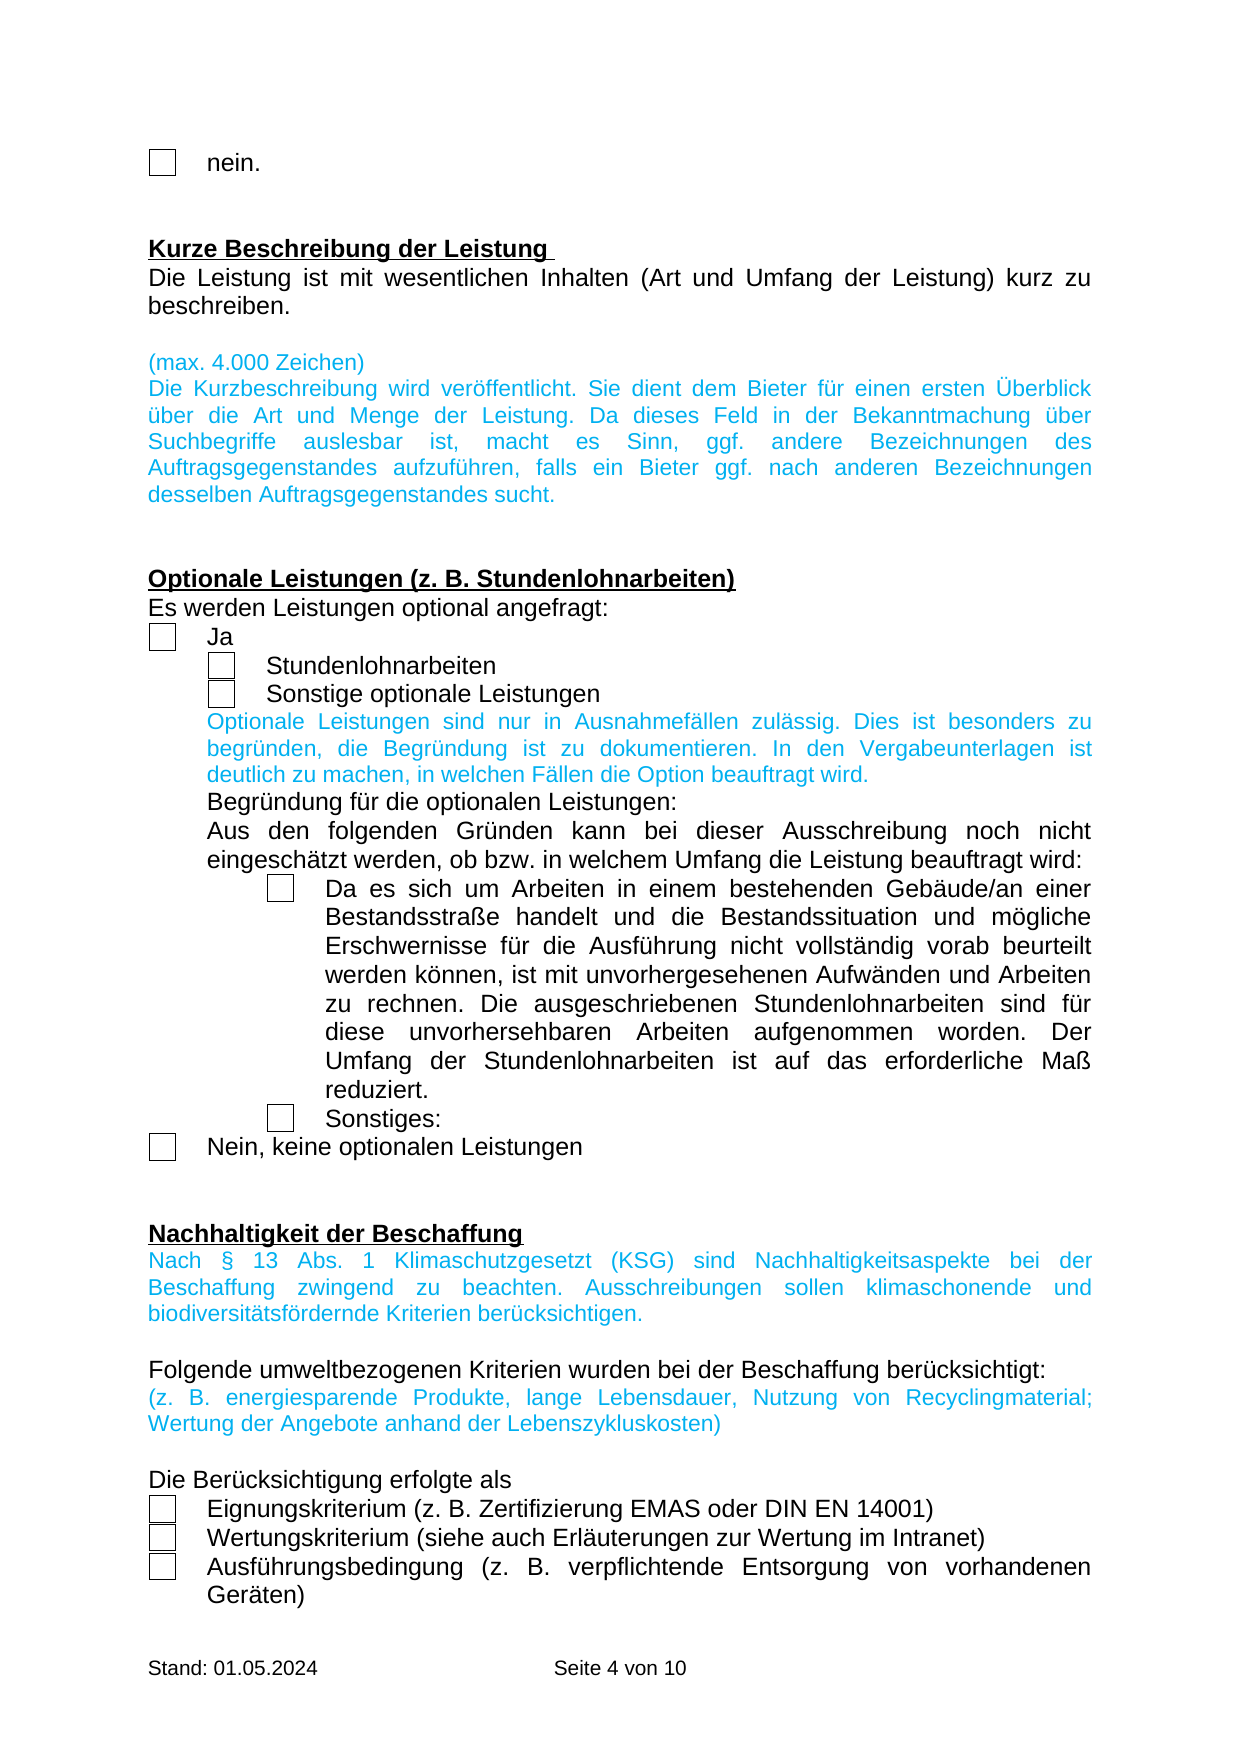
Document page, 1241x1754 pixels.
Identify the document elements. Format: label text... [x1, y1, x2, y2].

text Aus den folgenden Gründen kann bei dieser Ausschreibung noch nicht eingeschätzt werden, ob bzw. in welchem Umfang die Leistung beauftragt wird: [207, 816, 1093, 873]
text Sonstiges: [266, 1103, 1093, 1132]
text Sonstige optionale Leistungen [207, 679, 1093, 708]
text Ja [148, 622, 1093, 651]
text (z. B. energiesparende Produkte, lange Lebensdauer, Nutzung von Recyclingmaterial; Wertung der Angebote anhand der Lebenszykluskosten) [148, 1384, 1093, 1437]
text Wertungskriterium (siehe auch Erläuterungen zur Wertung im Intranet) [148, 1523, 1093, 1552]
text Begründung für die optionalen Leistungen: [207, 787, 1093, 816]
text Eignungskriterium (z. B. Zertifizierung EMAS oder DIN EN 14001) [148, 1494, 1093, 1523]
text nein. [148, 148, 1093, 176]
text Optionale Leistungen (z. B. Stundenlohnarbeiten) [148, 564, 1093, 593]
text Nach § 13 Abs. 1 Klimaschutzgesetzt (KSG) sind Nachhaltigkeitsaspekte bei der Beschaffung zwingend zu beachten. Ausschreibungen sollen klimaschonende und biodiversitätsfördernde Kriterien berücksichtigen. [148, 1247, 1093, 1326]
text Es werden Leistungen optional angefragt: [148, 593, 1093, 622]
text Optionale Leistungen sind nur in Ausnahmefällen zulässig. Dies ist besonders zu begründen, die Begründung ist zu dokumentieren. In den Vergabeunterlagen ist deutlich zu machen, in welchen Fällen die Option beauftragt wird. [207, 708, 1093, 787]
text Die Leistung ist mit wesentlichen Inhalten (Art und Umfang der Leistung) kurz zu beschreiben. [148, 263, 1093, 320]
text Ausführungsbedingung (z. B. verpflichtende Entsorgung von vorhandenen Geräten) [148, 1552, 1093, 1609]
text Da es sich um Arbeiten in einem bestehenden Gebäude/an einer Bestandsstraße handelt und die Bestandssituation und mögliche Erschwernisse für die Ausführung nicht vollständig vorab beurteilt werden können, ist mit unvorhergesehenen Aufwänden und Arbeiten zu rechnen. Die ausgeschriebenen Stundenlohnarbeiten sind für diese unvorhersehbaren Arbeiten aufgenommen worden. Der Umfang der Stundenlohnarbeiten ist auf das erforderliche Maß reduziert. [266, 873, 1093, 1103]
text Folgende umweltbezogenen Kriterien wurden bei der Beschaffung berücksichtigt: [148, 1355, 1093, 1384]
text Nachhaltigkeit der Beschaffung [148, 1218, 1093, 1247]
text Nein, keine optionalen Leistungen [148, 1132, 1093, 1161]
text (max. 4.000 Zeichen) [148, 349, 1093, 375]
text Kurze Beschreibung der Leistung [148, 234, 1093, 263]
text Die Kurzbeschreibung wird veröffentlicht. Sie dient dem Bieter für einen ersten Überblick über die Art und Menge der Leistung. Da dieses Feld in der Bekanntmachung über Suchbegriffe auslesbar ist, macht es Sinn, ggf. andere Bezeichnungen des Auftragsgegenstandes aufzuführen, falls ein Bieter ggf. nach anderen Bezeichnungen desselben Auftragsgegenstandes sucht. [148, 375, 1093, 507]
text Die Berücksichtigung erfolgte als [148, 1465, 1093, 1494]
text Stundenlohnarbeiten [207, 651, 1093, 679]
